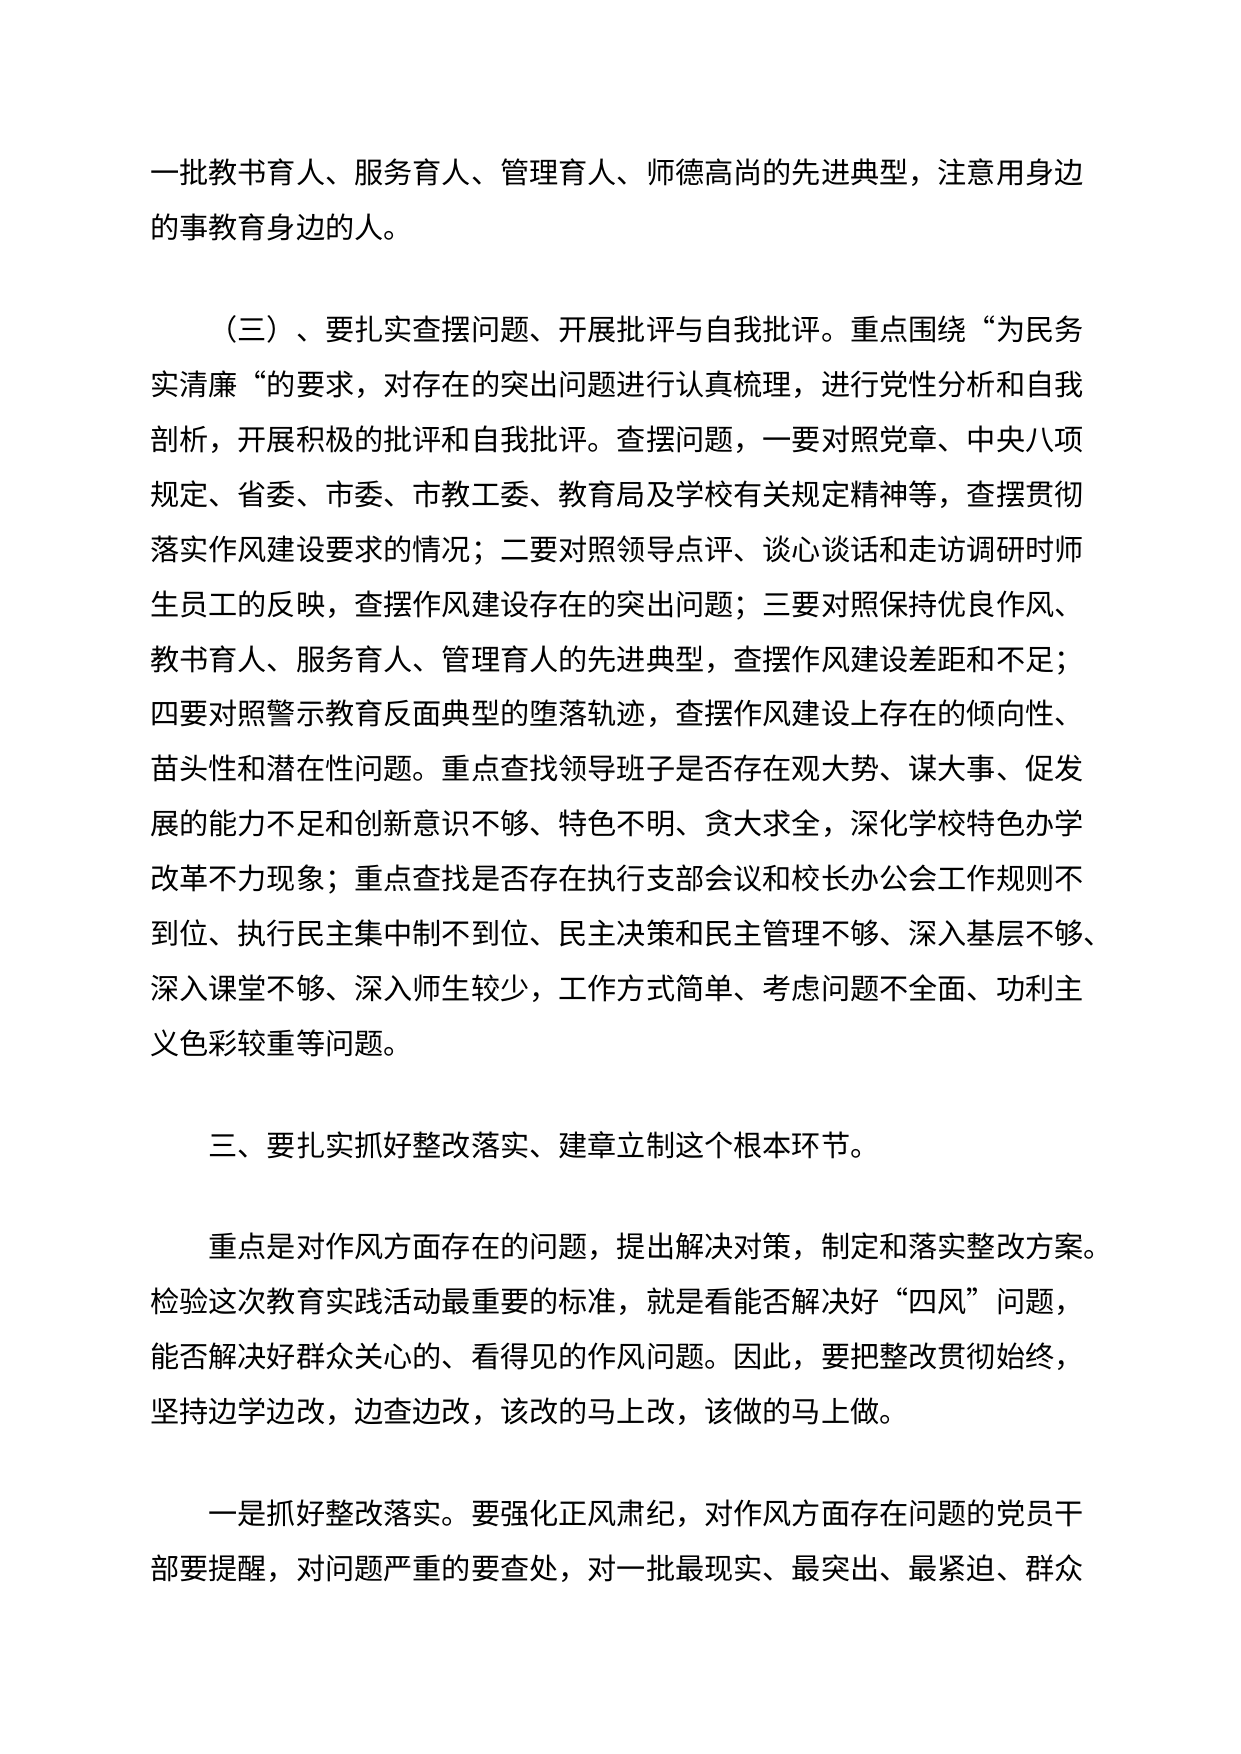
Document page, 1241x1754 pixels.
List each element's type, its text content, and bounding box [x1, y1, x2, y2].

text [150, 150, 1090, 247]
text （三）、要扎实查摆问题、开展批评与自我批评。重点围绕“为民务实清廉“的要求，对存在的突出问题进行认真梳理，进行党性分析和自我剖析，开展积极的批评和自我批评。查摆问题，一要对照党章、中央八项规定、省委、市委、市教工委、教育局及学校有关规定精神等，查摆贯彻落实作风建设要求的情况；二要对照领导点评、谈心谈话和走访调研时师生员工的反映，查摆作风建设存在的突出问题；三要对照保持优良作风、教书育人、服务育人、管理育人的先进典型，查摆作风建设差距和不足；四要对照警示教育反面典型的堕落轨迹，查摆作风建设上存在的倾向性、苗头性和潜在性问题。重点查找领导班子是否存在观大势、谋大事、促发展的能力不足和创新意识不够、特色不明、贪大求全，深化学校特色办学改革不力现象；重点查找是否存在执行支部会议和校长办公会工作规则不到位、执行民主集中制不到位、民主决策和民主管理不够、深入基层不够、深入课堂不够、深入师生较少，工作方式简单、考虑问题不全面、功利主义色彩较重等问题。 [150, 307, 1090, 1063]
text 重点是对作风方面存在的问题，提出解决对策，制定和落实整改方案。检验这次教育实践活动最重要的标准，就是看能否解决好“四风”问题，能否解决好群众关心的、看得见的作风问题。因此，要把整改贯彻始终，坚持边学边改，边查边改，该改的马上改，该做的马上做。 [150, 1224, 1090, 1431]
text 三、要扎实抓好整改落实、建章立制这个根本环节。 [150, 1122, 1090, 1164]
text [150, 1490, 1090, 1587]
